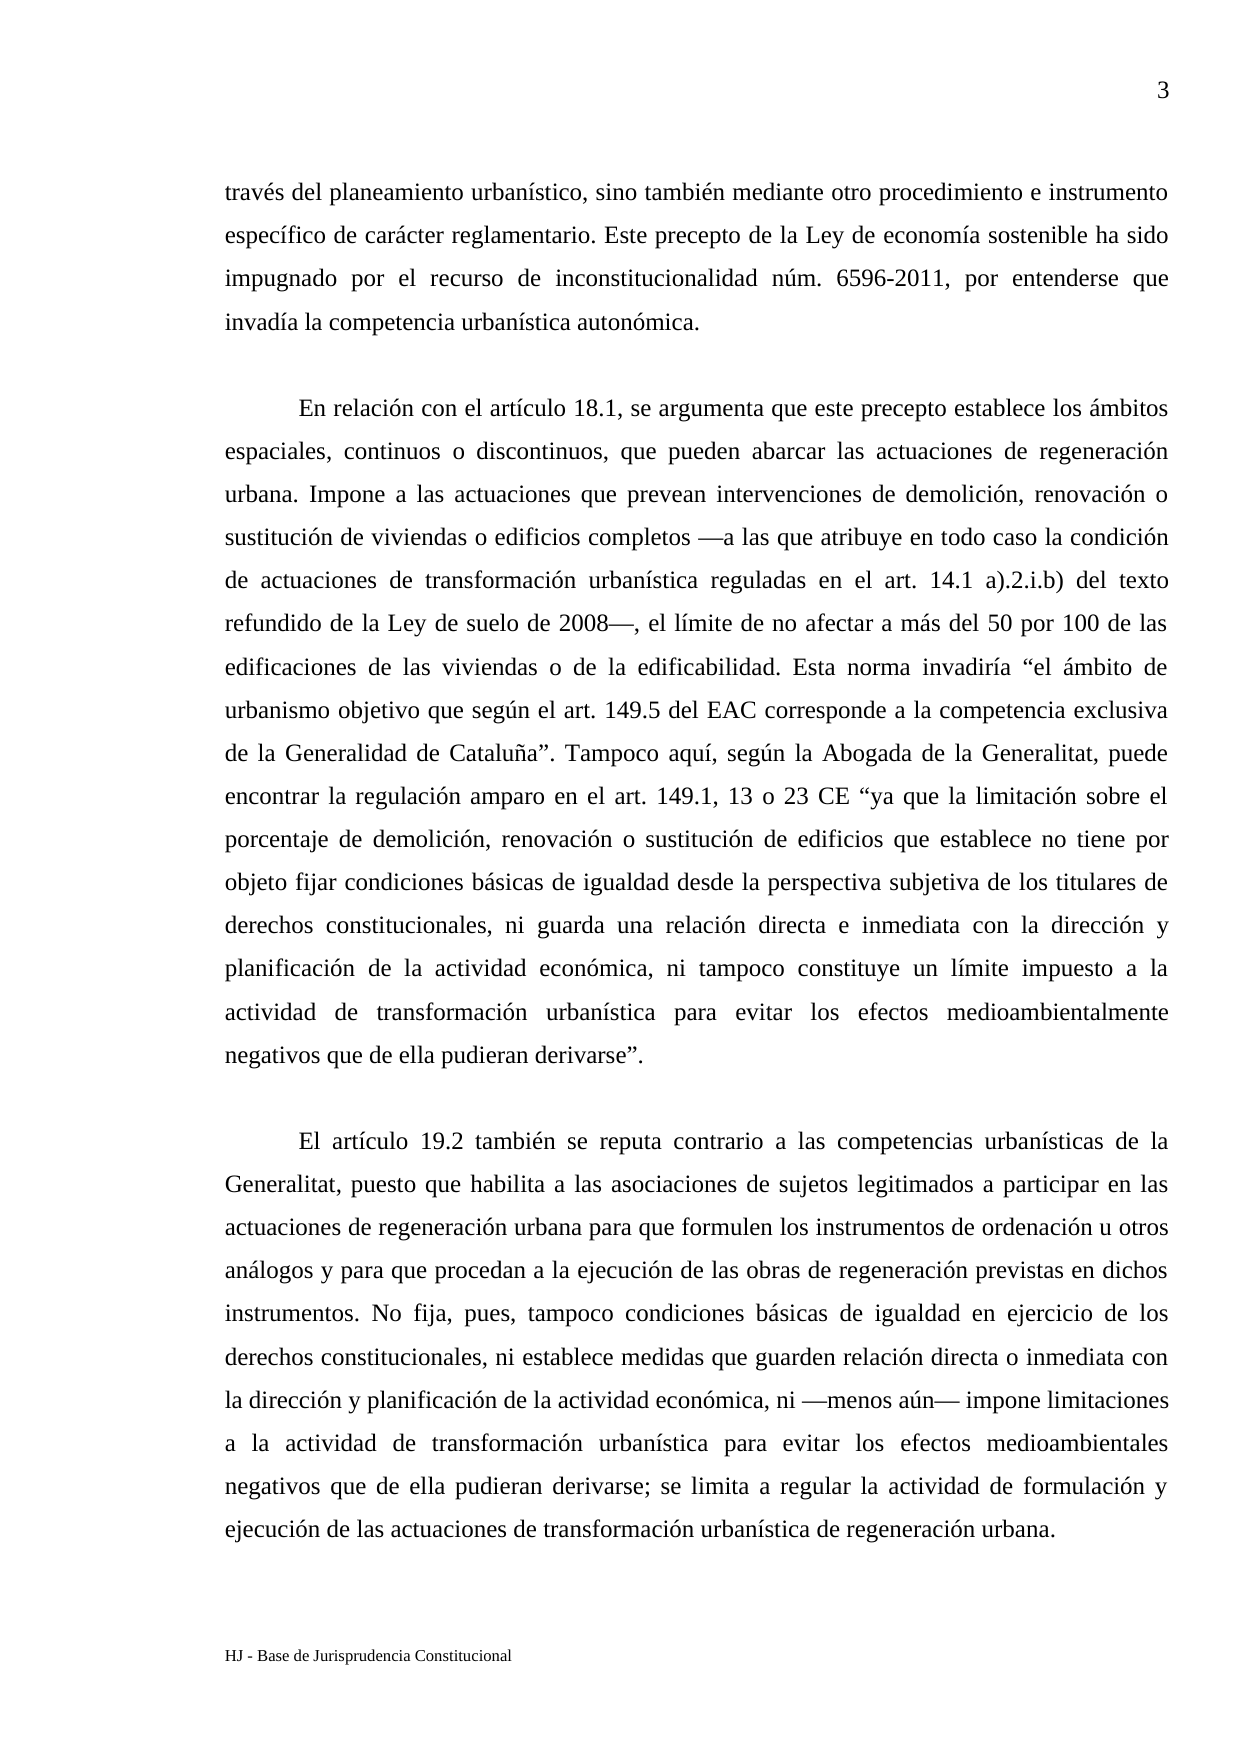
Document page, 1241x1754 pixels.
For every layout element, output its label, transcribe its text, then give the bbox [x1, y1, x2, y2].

text El artículo 19.2 también se reputa contrario a las competencias urbanísticas de la Generalitat, puesto que habilita a las asociaciones de sujetos legitimados a participar en las actuaciones de regeneración urbana para que formulen los instrumentos de ordenación u otros análogos y para que procedan a la ejecución de las obras de regeneración previstas en dichos instrumentos. No fija, pues, tampoco condiciones básicas de igualdad en ejercicio de los derechos constitucionales, ni establece medidas que guarden relación directa o inmediata con la dirección y planificación de la actividad económica, ni —menos aún— impone limitaciones a la actividad de transformación urbanística para evitar los efectos medioambientales negativos que de ella pudieran derivarse; se limita a regular la actividad de formulación y ejecución de las actuaciones de transformación urbanística de regeneración urbana. [224, 1126, 1169, 1543]
text En relación con el artículo 18.1, se argumenta que este precepto establece los ámbitos espaciales, continuos o discontinuos, que pueden abarcar las actuaciones de regeneración urbana. Impone a las actuaciones que prevean intervenciones de demolición, renovación o sustitución de viviendas o edificios completos —a las que atribuye en todo caso la condición de actuaciones de transformación urbanística reguladas en el art. 14.1 a).2.i.b) del texto refundido de la Ley de suelo de 2008—, el límite de no afectar a más del 50 por 100 de las edificaciones de las viviendas o de la edificabilidad. Esta norma invadiría “el ámbito de urbanismo objetivo que según el art. 149.5 del EAC corresponde a la competencia exclusiva de la Generalidad de Cataluña”. Tampoco aquí, según la Abogada de la Generalitat, puede encontrar la regulación amparo en el art. 149.1, 13 o 23 CE “ya que la limitación sobre el porcentaje de demolición, renovación o sustitución de edificios que establece no tiene por objeto fijar condiciones básicas de igualdad desde la perspectiva subjetiva de los titulares de derechos constitucionales, ni guarda una relación directa e inmediata con la dirección y planificación de la actividad económica, ni tampoco constituye un límite impuesto a la actividad de transformación urbanística para evitar los efectos medioambientalmente negativos que de ella pudieran derivarse”. [224, 393, 1169, 1068]
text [224, 177, 1169, 335]
